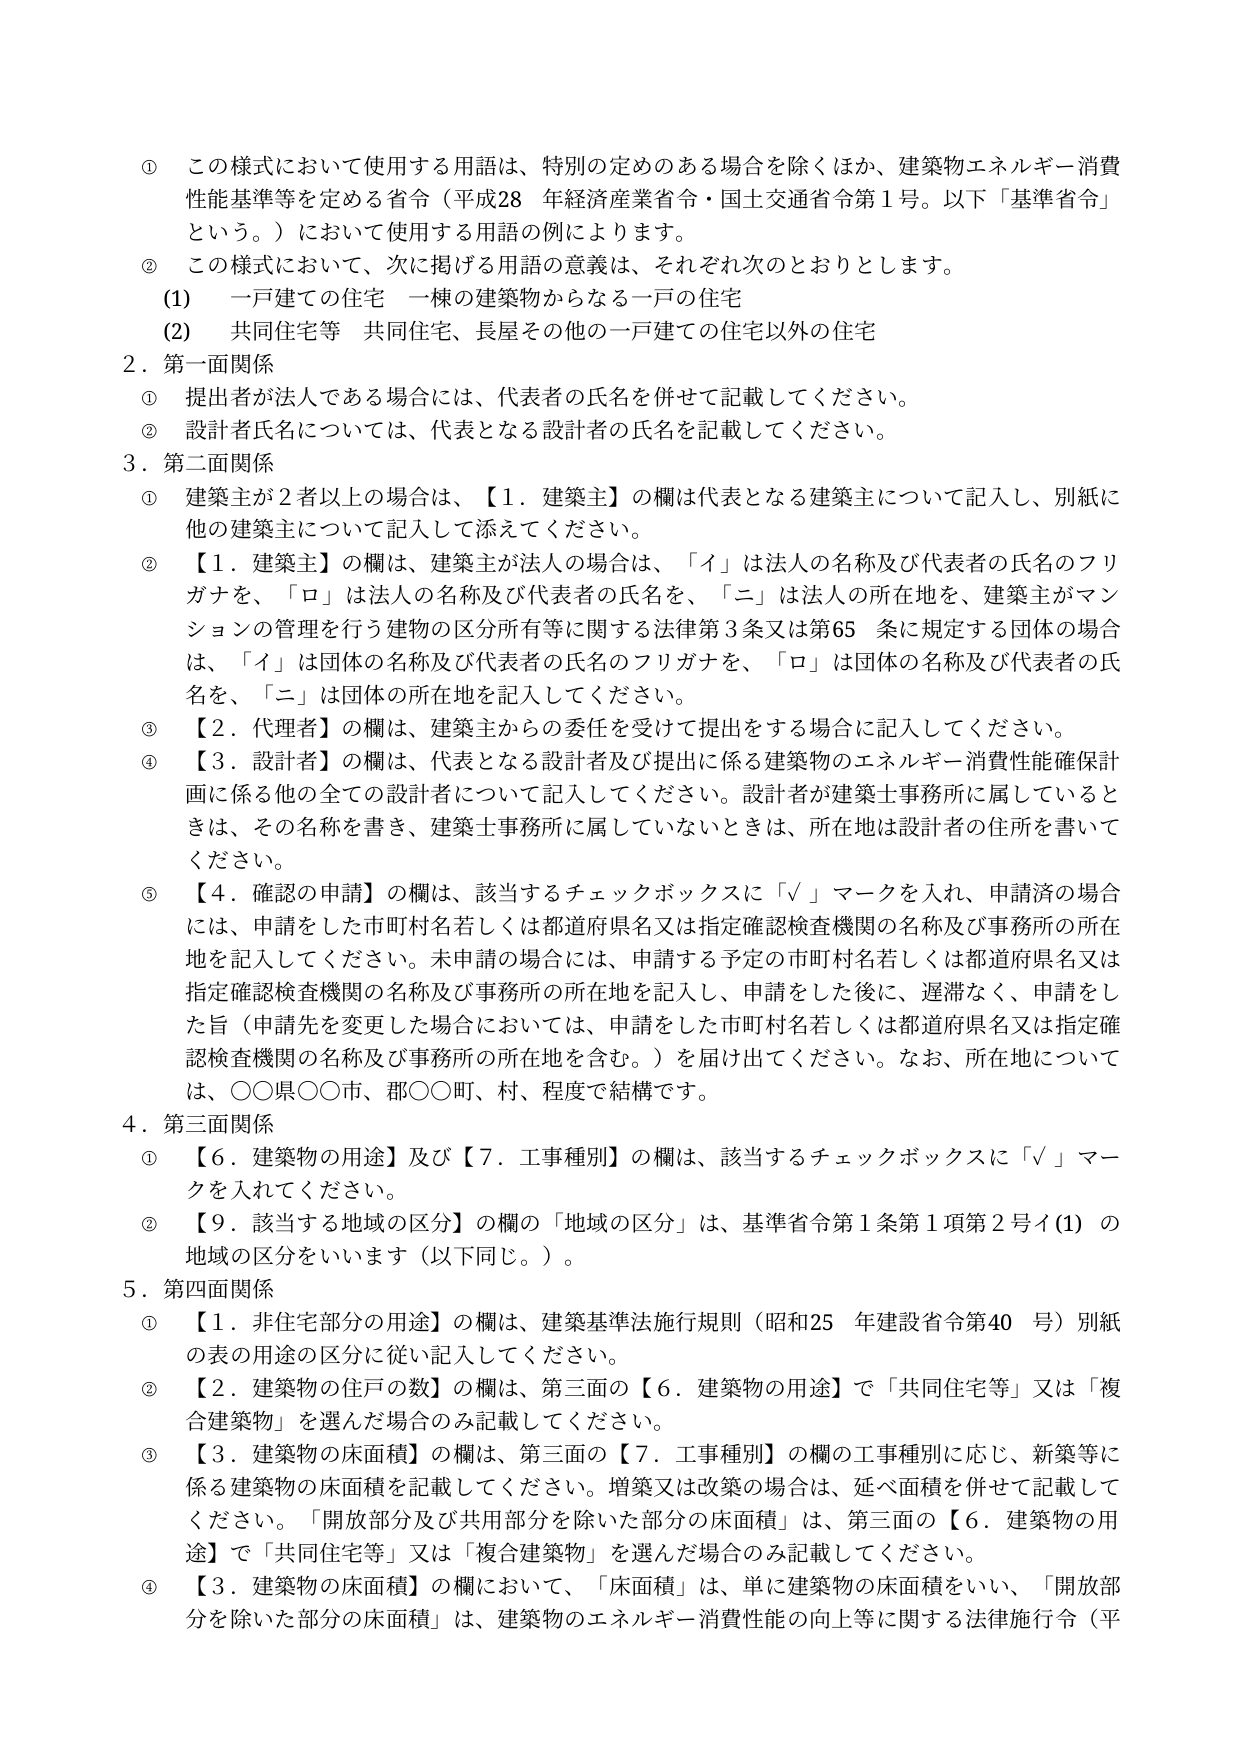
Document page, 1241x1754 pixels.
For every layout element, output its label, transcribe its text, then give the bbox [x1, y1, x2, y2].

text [141, 1569, 1122, 1635]
text (1) 一戸建ての住宅 一棟の建築物からなる一戸の住宅 [141, 281, 1122, 314]
text ① 建築主が２者以上の場合は、【１．建築主】の欄は代表となる建築主について記入し、別紙に他の建築主について記入して添えてください。 [141, 479, 1122, 545]
text ② この様式において、次に掲げる用語の意義は、それぞれ次のとおりとします。 [118, 248, 1122, 281]
text ② 【９．該当する地域の区分】の欄の「地域の区分」は、基準省令第１条第１項第２号イ(1)の地域の区分をいいます（以下同じ。）。 [141, 1205, 1122, 1271]
text ② 設計者氏名については、代表となる設計者の氏名を記載してください。 [141, 413, 1122, 446]
text ４．第三面関係 [118, 1106, 1122, 1139]
text ① この様式において使用する用語は、特別の定めのある場合を除くほか、建築物エネルギー消費性能基準等を定める省令（平成28年経済産業省令・国土交通省令第１号。以下「基準省令」という。）において使用する用語の例によります。 [141, 149, 1122, 248]
text ① 提出者が法人である場合には、代表者の氏名を併せて記載してください。 [141, 380, 1122, 413]
text ⑤ 【４．確認の申請】の欄は、該当するチェックボックスに「✓」マークを入れ、申請済の場合には、申請をした市町村名若しくは都道府県名又は指定確認検査機関の名称及び事務所の所在地を記入してください。未申請の場合には、申請する予定の市町村名若しくは都道府県名又は指定確認検査機関の名称及び事務所の所在地を記入し、申請をした後に、遅滞なく、申請をした旨（申請先を変更した場合においては、申請をした市町村名若しくは都道府県名又は指定確認検査機関の名称及び事務所の所在地を含む。）を届け出てください。なお、所在地については、〇〇県〇〇市、郡〇〇町、村、程度で結構です。 [141, 875, 1122, 1106]
text ④ 【３．設計者】の欄は、代表となる設計者及び提出に係る建築物のエネルギー消費性能確保計画に係る他の全ての設計者について記入してください。設計者が建築士事務所に属しているときは、その名称を書き、建築士事務所に属していないときは、所在地は設計者の住所を書いてください。 [141, 743, 1122, 875]
text ① 【１．非住宅部分の用途】の欄は、建築基準法施行規則（昭和25年建設省令第40号）別紙の表の用途の区分に従い記入してください。 [141, 1304, 1122, 1371]
text ③ 【３．建築物の床面積】の欄は、第三面の【７．工事種別】の欄の工事種別に応じ、新築等に係る建築物の床面積を記載してください。増築又は改築の場合は、延べ面積を併せて記載してください。「開放部分及び共用部分を除いた部分の床面積」は、第三面の【６．建築物の用途】で「共同住宅等」又は「複合建築物」を選んだ場合のみ記載してください。 [141, 1437, 1122, 1569]
text ５．第四面関係 [118, 1271, 1122, 1304]
text (2) 共同住宅等 共同住宅、長屋その他の一戸建ての住宅以外の住宅 [163, 314, 1122, 347]
text ② 【１．建築主】の欄は、建築主が法人の場合は、「イ」は法人の名称及び代表者の氏名のフリガナを、「ロ」は法人の名称及び代表者の氏名を、「ニ」は法人の所在地を、建築主がマンションの管理を行う建物の区分所有等に関する法律第３条又は第65条に規定する団体の場合は、「イ」は団体の名称及び代表者の氏名のフリガナを、「ロ」は団体の名称及び代表者の氏名を、「ニ」は団体の所在地を記入してください。 [141, 545, 1122, 710]
text ② 【２．建築物の住戸の数】の欄は、第三面の【６．建築物の用途】で「共同住宅等」又は「複合建築物」を選んだ場合のみ記載してください。 [141, 1371, 1122, 1437]
text ③ 【２．代理者】の欄は、建築主からの委任を受けて提出をする場合に記入してください。 [141, 710, 1122, 743]
text ３．第二面関係 [118, 446, 1122, 479]
text ① 【６．建築物の用途】及び【７．工事種別】の欄は、該当するチェックボックスに「✓」マークを入れてください。 [141, 1139, 1122, 1205]
text ２．第一面関係 [118, 347, 1122, 380]
